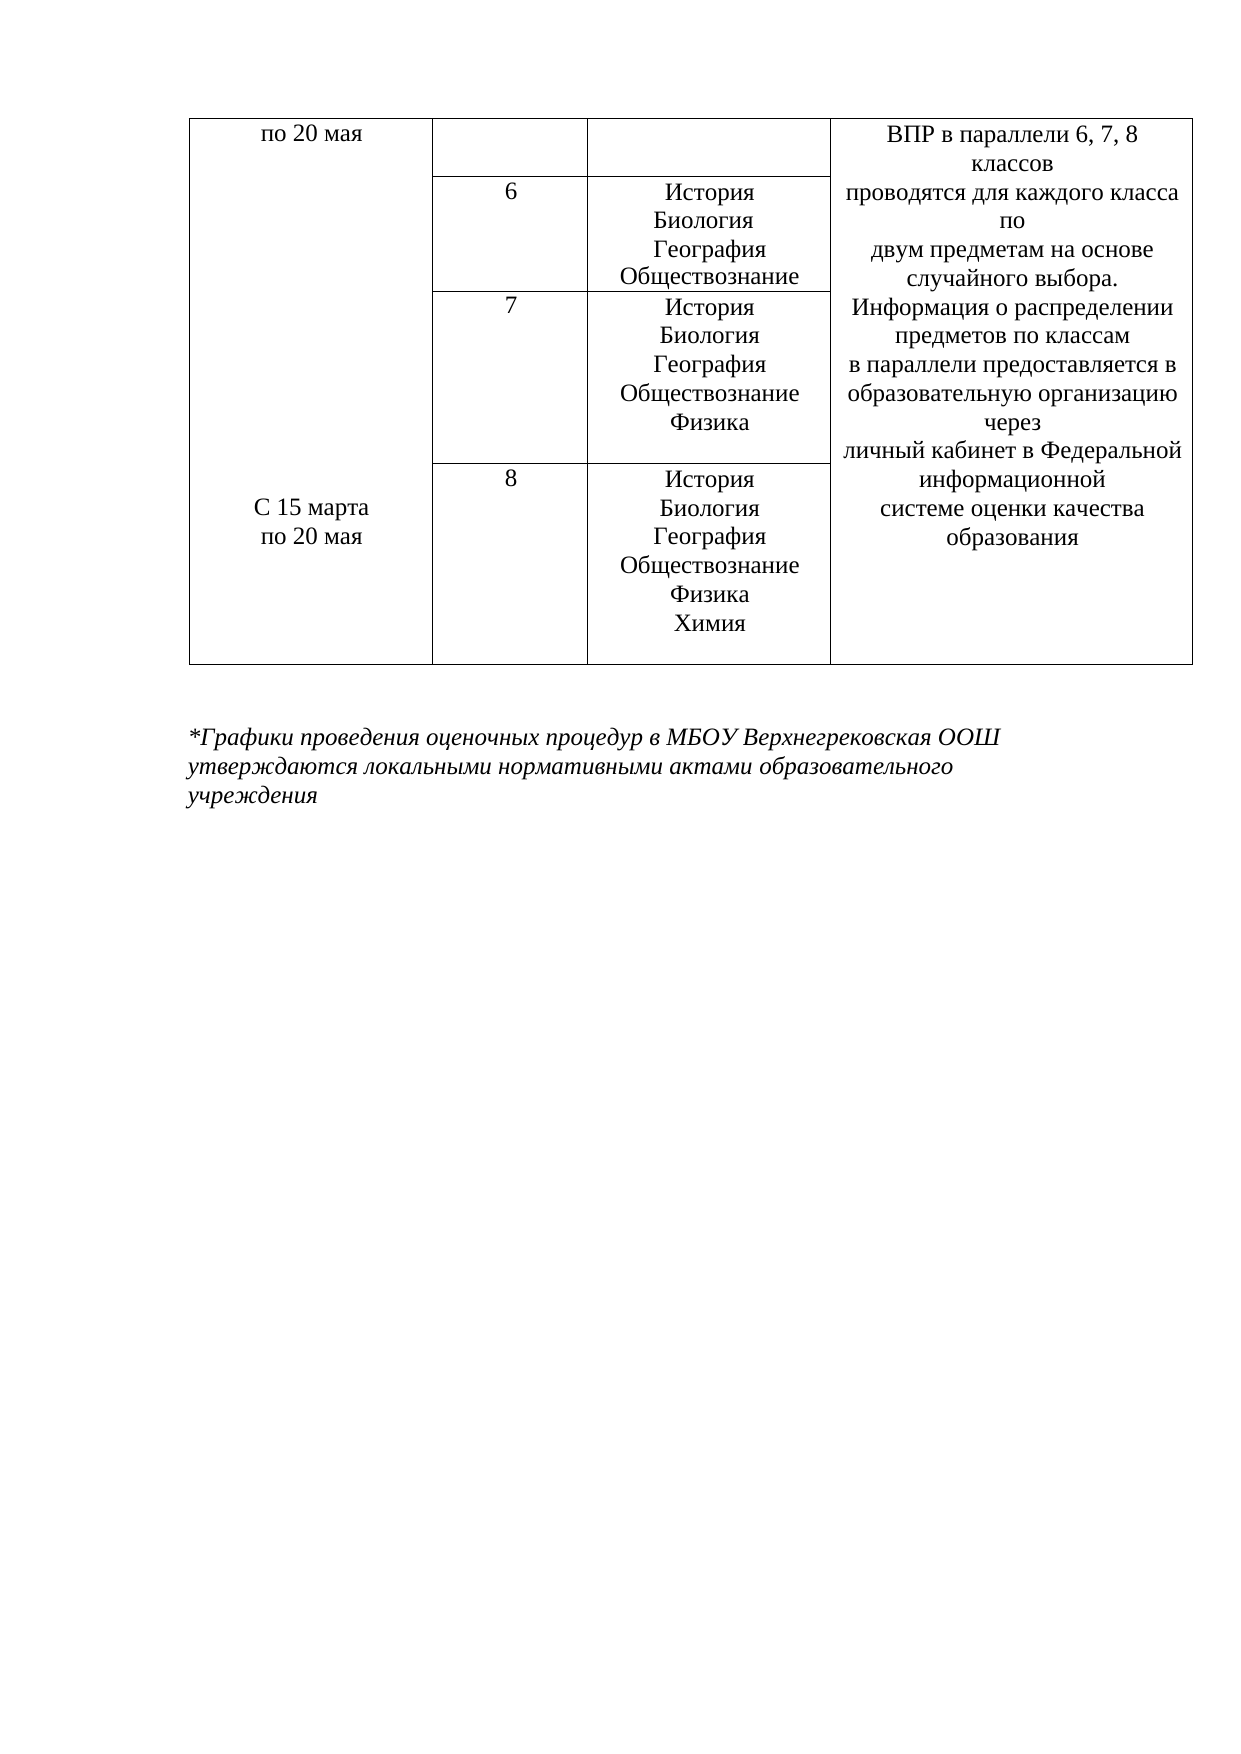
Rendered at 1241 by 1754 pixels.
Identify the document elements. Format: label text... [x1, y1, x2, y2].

table_header [588, 119, 830, 176]
table_header по 20 мая С 15 марта по 20 мая [190, 119, 432, 664]
table_cell 8 [433, 464, 587, 664]
table_header ВПР в параллели 6, 7, 8 классов проводятся для каждого класса по двум предметам на основе случайного выбора. Информация о распределении предметов по классам в параллели предоставляется в образовательную организацию через личный кабинет в Федеральной информационной системе оценки качества образования [831, 119, 1192, 664]
table_cell История Биология География Обществознание Физика [588, 292, 830, 463]
text *Графики проведения оценочных процедур в МБОУ Верхнегрековская ООШ утверждаются локальными нормативными актами образовательного учреждения [188, 722, 1087, 808]
table_cell 6 [433, 177, 587, 291]
table_header [433, 119, 587, 176]
table_cell 7 [433, 292, 587, 463]
table_cell История Биология География Обществознание [588, 177, 830, 291]
table_cell История Биология География Обществознание Физика Химия [588, 464, 830, 664]
